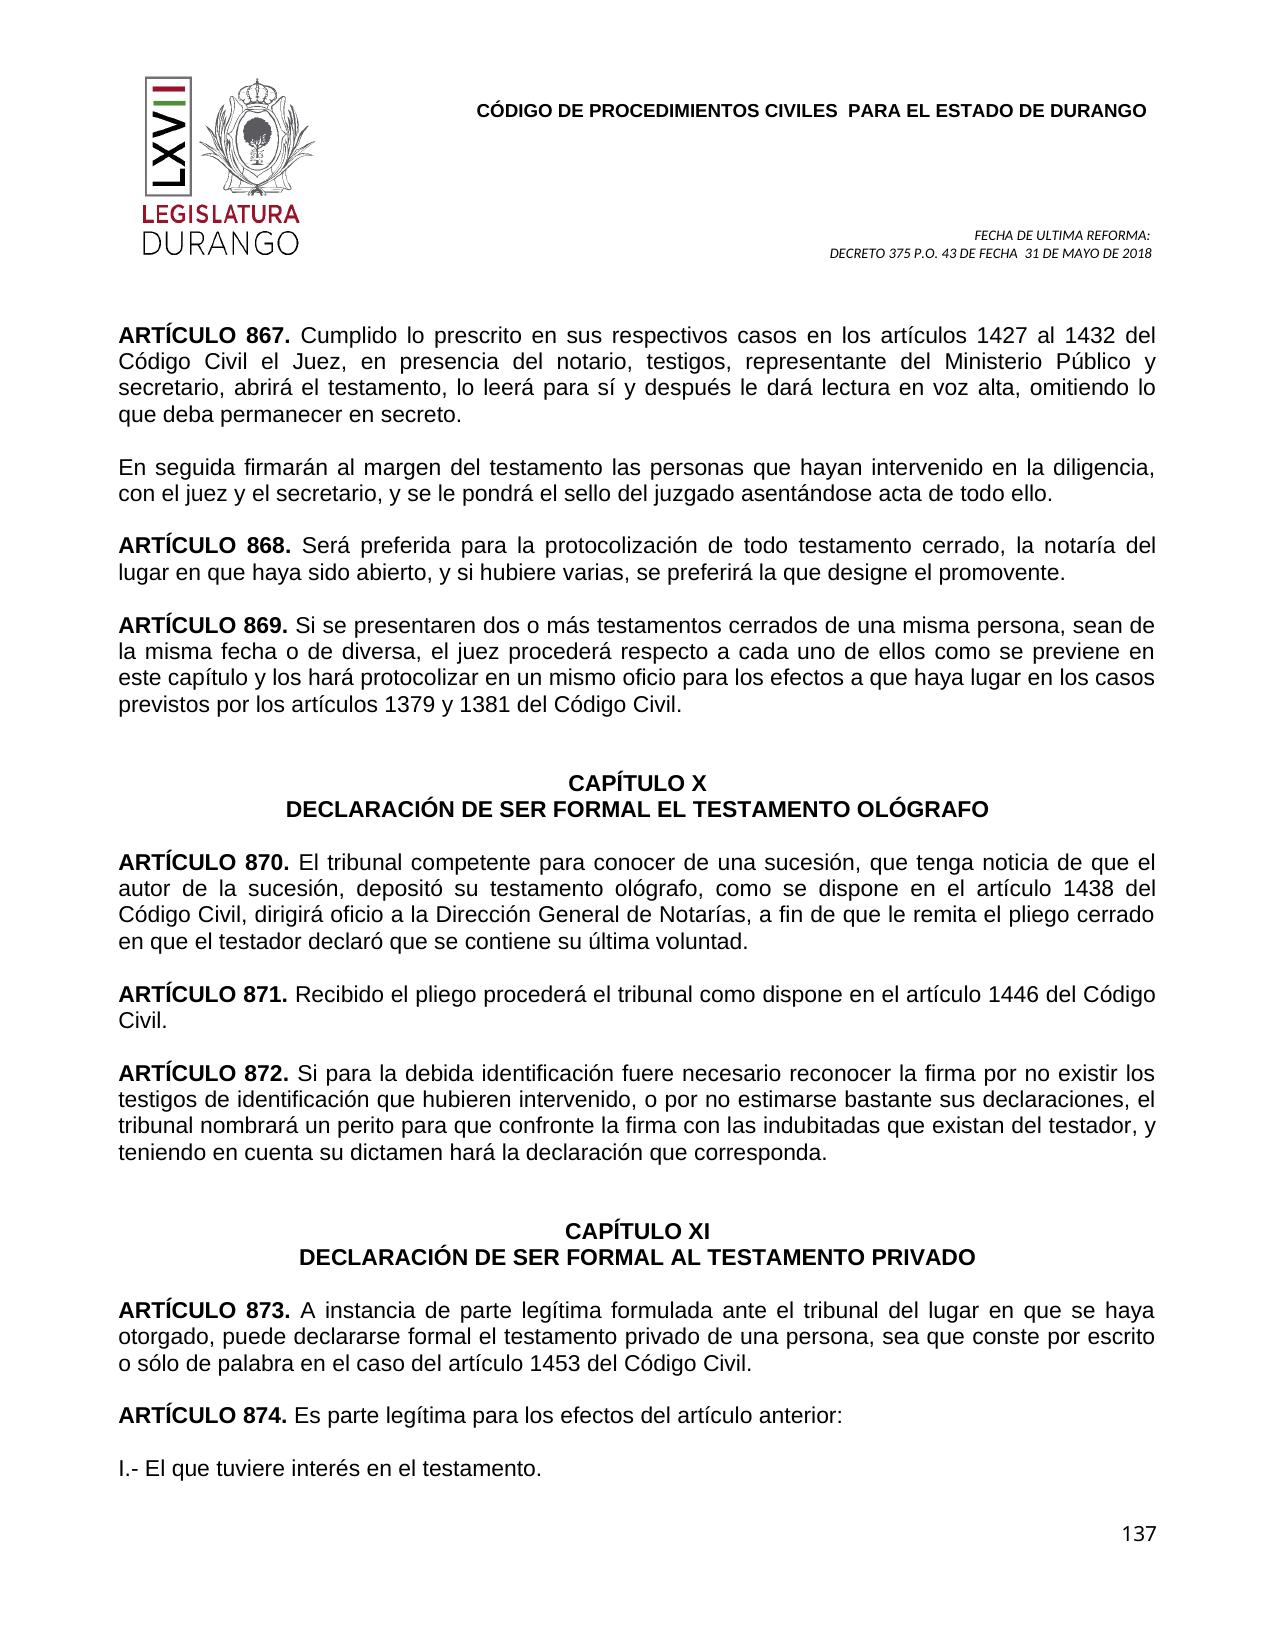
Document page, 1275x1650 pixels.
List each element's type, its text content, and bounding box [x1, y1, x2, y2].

text ARTÍCULO 871. Recibido el pliego procederá el tribunal como dispone en el artículo 1446 del Código Civil. [118, 981, 1157, 1033]
text DECLARACIÓN DE SER FORMAL AL TESTAMENTO PRIVADO [118, 1244, 1157, 1270]
text ARTÍCULO 873. A instancia de parte legítima formulada ante el tribunal del lugar en que se haya otorgado, puede declararse formal el testamento privado de una persona, sea que conste por escrito o sólo de palabra en el caso del artículo 1453 del Código Civil. [118, 1297, 1157, 1376]
text CAPÍTULO X [118, 770, 1157, 796]
text DECLARACIÓN DE SER FORMAL EL TESTAMENTO OLÓGRAFO [118, 796, 1157, 822]
text I.- El que tuviere interés en el testamento. [118, 1455, 1157, 1481]
text CAPÍTULO XI [118, 1218, 1157, 1244]
text ARTÍCULO 869. Si se presentaren dos o más testamentos cerrados de una misma persona, sean de la misma fecha o de diversa, el juez procederá respecto a cada uno de ellos como se previene en este capítulo y los hará protocolizar en un mismo oficio para los efectos a que haya lugar en los casos previstos por los artículos 1379 y 1381 del Código Civil. [118, 612, 1157, 717]
text ARTÍCULO 868. Será preferida para la protocolización de todo testamento cerrado, la notaría del lugar en que haya sido abierto, y si hubiere varias, se preferirá la que designe el promovente. [118, 532, 1157, 585]
text ARTÍCULO 872. Si para la debida identificación fuere necesario reconocer la firma por no existir los testigos de identificación que hubieren intervenido, o por no estimarse bastante sus declaraciones, el tribunal nombrará un perito para que confronte la firma con las indubitadas que existan del testador, y teniendo en cuenta su dictamen hará la declaración que corresponda. [118, 1059, 1157, 1165]
text ARTÍCULO 867. Cumplido lo prescrito en sus respectivos casos en los artículos 1427 al 1432 del Código Civil el Juez, en presencia del notario, testigos, representante del Ministerio Público y secretario, abrirá el testamento, lo leerá para sí y después le dará lectura en voz alta, omitiendo lo que deba permanecer en secreto. [118, 322, 1157, 427]
text ARTÍCULO 874. Es parte legítima para los efectos del artículo anterior: [118, 1402, 1157, 1428]
picture [140, 73, 318, 258]
text En seguida firmarán al margen del testamento las personas que hayan intervenido en la diligencia, con el juez y el secretario, y se le pondrá el sello del juzgado asentándose acta de todo ello. [118, 453, 1157, 506]
text ARTÍCULO 870. El tribunal competente para conocer de una sucesión, que tenga noticia de que el autor de la sucesión, depositó su testamento ológrafo, como se dispone en el artículo 1438 del Código Civil, dirigirá oficio a la Dirección General de Notarías, a fin de que le remita el pliego cerrado en que el testador declaró que se contiene su última voluntad. [118, 849, 1157, 954]
